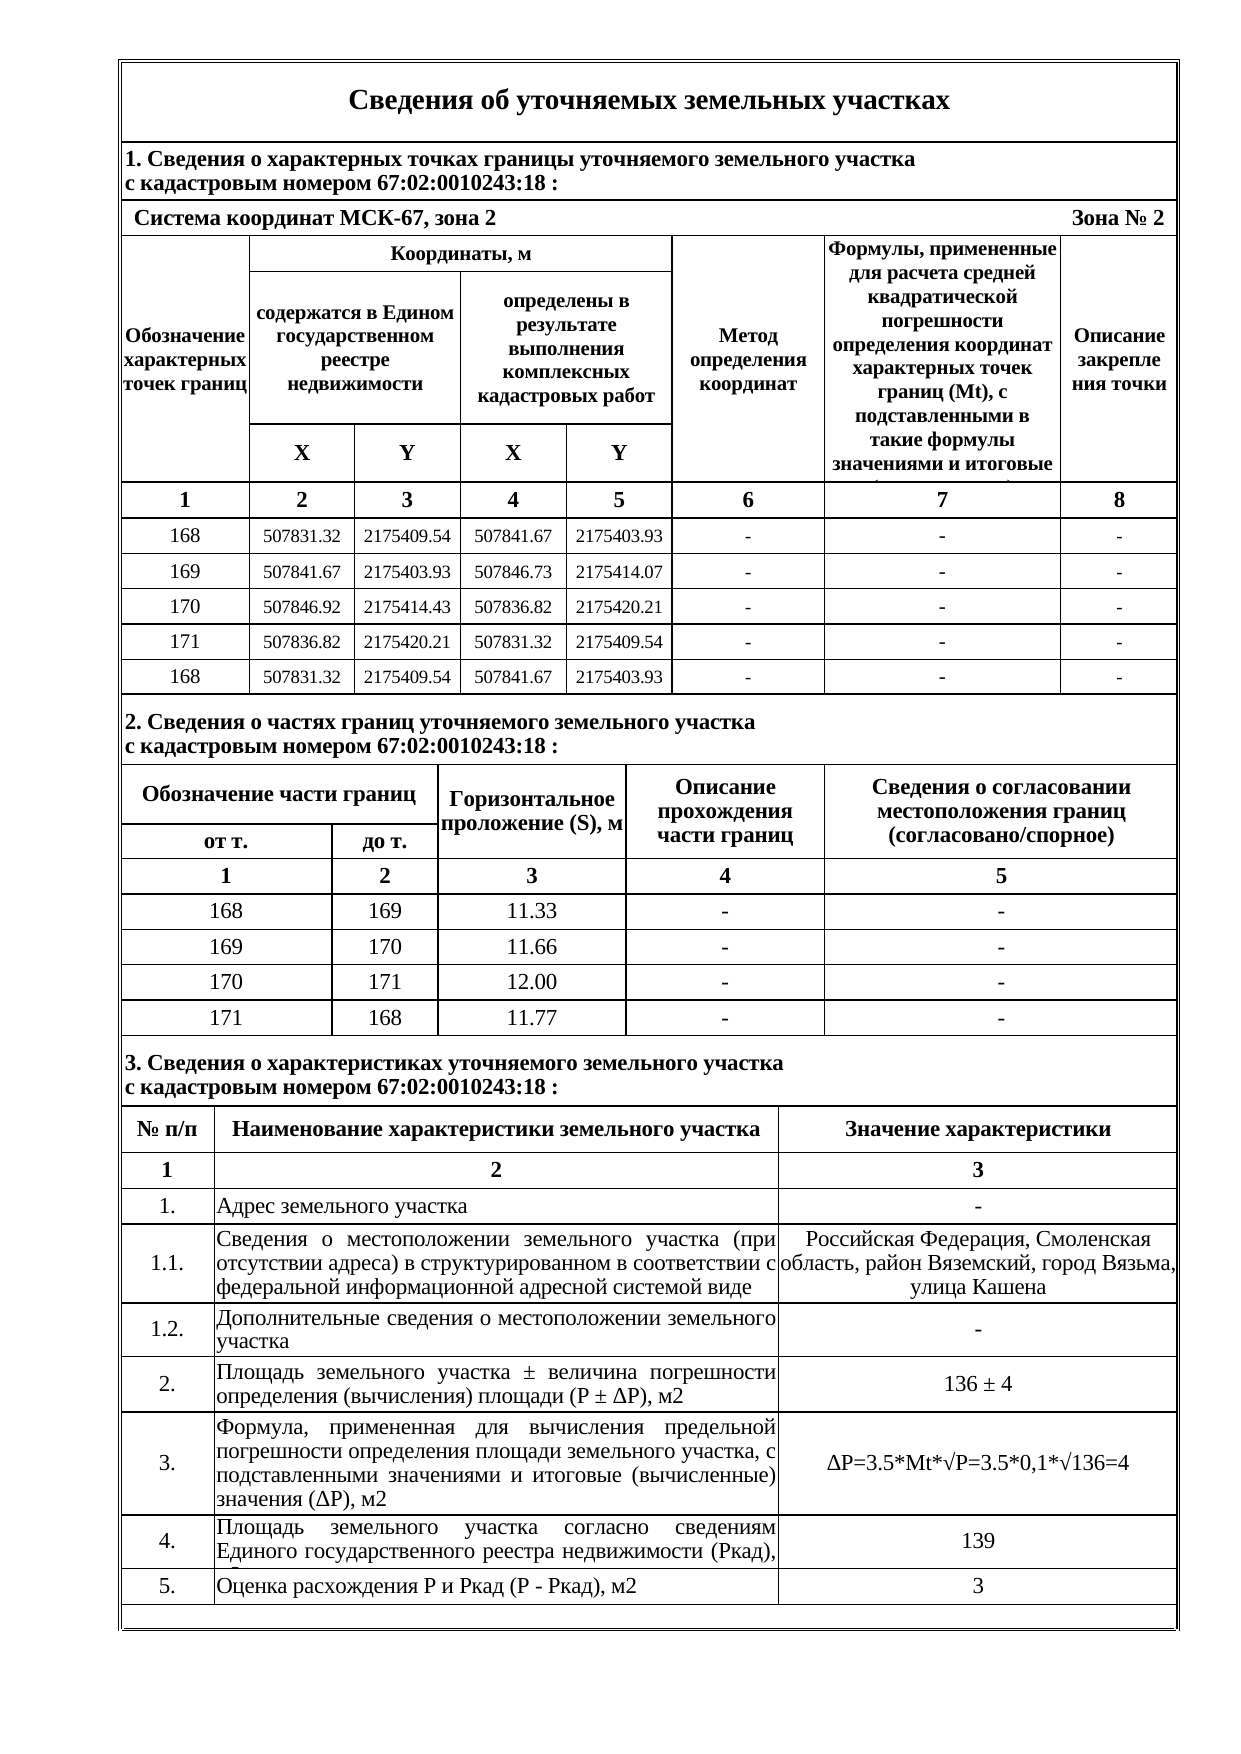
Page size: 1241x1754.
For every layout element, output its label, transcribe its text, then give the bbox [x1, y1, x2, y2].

table_cell 12.00 [439, 965, 625, 999]
table_cell - [627, 930, 824, 963]
table_cell [122, 1605, 1176, 1628]
table_cell Зона № 2 [824, 201, 1166, 235]
table_cell 507846.92 [250, 589, 354, 623]
table_cell 2. Сведения о частях границ уточняемого земельного участка с кадастровым номером 67:02:0010243:18 : [122, 705, 1176, 763]
table_cell 5 [825, 859, 1176, 893]
table_cell Наименование характеристики земельного участка [215, 1107, 778, 1152]
table_cell содержатся в Едином государственном реестре недвижимости [250, 272, 460, 423]
table_cell 11.77 [439, 1001, 625, 1035]
table_cell 169 [122, 554, 249, 587]
table_cell - [779, 1189, 1176, 1223]
table_cell 11.33 [439, 895, 625, 929]
table_cell - [825, 625, 1060, 659]
table_cell - [825, 589, 1060, 623]
table_cell 3 [439, 859, 625, 893]
table_cell 2175403.93 [355, 554, 460, 587]
table_cell - [779, 1304, 1176, 1356]
table_cell [122, 201, 132, 235]
table_cell Площадь земельного участка согласно сведениям Единого государственного реестра недвижимости (Pкад), м2 [215, 1516, 778, 1568]
table_cell 5. [122, 1569, 214, 1604]
table_cell 7 [825, 483, 1060, 517]
table_cell 2175414.07 [567, 554, 671, 587]
table_cell [814, 201, 824, 235]
table_cell 11.66 [439, 930, 625, 963]
table_cell Метод определения координат [673, 236, 824, 481]
table_cell [120, 1628, 1178, 1687]
table_cell - [627, 895, 824, 929]
table_cell 2175403.93 [567, 519, 671, 553]
table_cell 1 [122, 859, 331, 893]
table_cell 171 [333, 965, 437, 999]
table_cell 139 [779, 1516, 1176, 1568]
table_cell - [1061, 589, 1176, 623]
table_cell 2 [250, 483, 354, 517]
table_cell 2175420.21 [567, 589, 671, 623]
table_cell - [627, 1001, 824, 1035]
table_cell - [673, 660, 824, 693]
table_cell Y [355, 425, 460, 481]
table_cell 4 [461, 483, 566, 517]
table_cell 2175403.93 [567, 660, 671, 693]
table_cell 169 [333, 895, 437, 929]
table_cell 507836.82 [250, 625, 354, 659]
table_cell [1166, 201, 1176, 235]
table_cell 6 [673, 483, 824, 517]
table_cell - [825, 519, 1060, 553]
table_cell - [673, 554, 824, 587]
table_cell 170 [122, 965, 331, 999]
table_cell 507841.67 [461, 660, 566, 693]
table_cell 2175420.21 [355, 625, 460, 659]
table_cell 507831.32 [250, 519, 354, 553]
table_cell 169 [122, 930, 331, 963]
table_cell X [250, 425, 354, 481]
table_cell - [1061, 660, 1176, 693]
table_cell [122, 695, 1176, 705]
table_cell 1.2. [122, 1304, 214, 1356]
table_cell Y [567, 425, 671, 481]
table_cell 507846.73 [461, 554, 566, 587]
table_cell Описание прохождения части границ [627, 765, 824, 858]
table_cell - [825, 895, 1176, 929]
table_cell Формулы, примененные для расчета средней квадратической погрешности определения координат характерных точек границ (Mt), с подставленными в такие формулы значениями и итоговые (вычисленные) значения Mt, м [825, 236, 1060, 481]
table_cell - [673, 519, 824, 553]
table_cell 507831.32 [461, 625, 566, 659]
table_cell Российская Федерация, Смоленская область, район Вяземский, город Вязьма, улица Кашена [779, 1225, 1176, 1302]
table_cell 171 [122, 1001, 331, 1035]
table_cell 4. [122, 1516, 214, 1568]
table_cell 5 [567, 483, 671, 517]
table_cell 2 [333, 859, 437, 893]
table_cell - [673, 625, 824, 659]
table_cell Площадь земельного участка ± величина погрешности определения (вычисления) площади (Р ± ΔР), м2 [215, 1357, 778, 1411]
table_cell ∆P=3.5*Мt*√Р=3.5*0,1*√136=4 [779, 1413, 1176, 1514]
table_cell 507841.67 [461, 519, 566, 553]
table_cell 3 [779, 1153, 1176, 1187]
table_cell 2. [122, 1357, 214, 1411]
table_cell - [627, 965, 824, 999]
table_cell - [673, 589, 824, 623]
table_cell 1.1. [122, 1225, 214, 1302]
table_cell № п/п [122, 1107, 214, 1152]
table_cell Сведения о местоположении земельного участка (при отсутствии адреса) в структурированном в соответствии с федеральной информационной адресной системой виде [215, 1225, 778, 1302]
table_cell 1 [122, 483, 249, 517]
table_cell Координаты, м [250, 236, 671, 271]
table_cell 2175414.43 [355, 589, 460, 623]
table_cell 8 [1061, 483, 1176, 517]
table_cell 3. Сведения о характеристиках уточняемого земельного участка с кадастровым номером 67:02:0010243:18 : [122, 1046, 1176, 1105]
table_cell до т. [333, 825, 437, 858]
table_cell 2175409.54 [355, 660, 460, 693]
table_cell Горизонтальное проложение (S), м [439, 765, 625, 858]
table_cell Значение характеристики [779, 1107, 1176, 1152]
table_cell - [1061, 554, 1176, 587]
table_cell Система координат МСК-67, зона 2 [132, 201, 814, 235]
table_cell 168 [333, 1001, 437, 1035]
table_cell 507831.32 [250, 660, 354, 693]
table_cell [122, 1036, 1176, 1046]
table_cell 168 [122, 660, 249, 693]
table_cell 2175409.54 [355, 519, 460, 553]
table_cell Оценка расхождения Р и Ркад (Р - Ркад), м2 [215, 1569, 778, 1604]
table_cell - [825, 930, 1176, 963]
table_cell Сведения об уточняемых земельных участках [122, 63, 1176, 141]
table_cell 1 [122, 1153, 214, 1187]
table_cell 136 ± 4 [779, 1357, 1176, 1411]
table_cell определены в результате выполнения комплексных кадастровых работ [461, 272, 671, 423]
table_cell Обозначение части границ [122, 765, 437, 823]
table_cell 168 [122, 519, 249, 553]
table_cell X [461, 425, 566, 481]
table_cell - [825, 1001, 1176, 1035]
table_cell 3 [779, 1569, 1176, 1604]
table_cell 4 [627, 859, 824, 893]
table_cell 171 [122, 625, 249, 659]
table_cell 2175409.54 [567, 625, 671, 659]
table_cell 1. Сведения о характерных точках границы уточняемого земельного участка с кадастровым номером 67:02:0010243:18 : [122, 143, 1176, 199]
table_cell 507841.67 [250, 554, 354, 587]
table_cell Обозначение характерных точек границ [122, 236, 249, 481]
table_cell 168 [122, 895, 331, 929]
table_cell 2 [215, 1153, 778, 1187]
table_cell 1. [122, 1189, 214, 1223]
table_cell - [1061, 625, 1176, 659]
table_cell Адрес земельного участка [215, 1189, 778, 1223]
table_cell Описание закрепле ния точки [1061, 236, 1176, 481]
table_cell 170 [122, 589, 249, 623]
table_cell 507836.82 [461, 589, 566, 623]
table_cell от т. [122, 825, 331, 858]
table_cell 170 [333, 930, 437, 963]
table_cell - [825, 965, 1176, 999]
table_cell 3. [122, 1413, 214, 1514]
table_cell - [825, 660, 1060, 693]
table_cell - [1061, 519, 1176, 553]
table_cell - [825, 554, 1060, 587]
table_cell Формула, примененная для вычисления предельной погрешности определения площади земельного участка, с подставленными значениями и итоговые (вычисленные) значения (ΔР), м2 [215, 1413, 778, 1514]
table_cell Дополнительные сведения о местоположении земельного участка [215, 1304, 778, 1356]
table_cell Сведения о согласовании местоположения границ (согласовано/спорное) [825, 765, 1176, 858]
table_cell 3 [355, 483, 460, 517]
